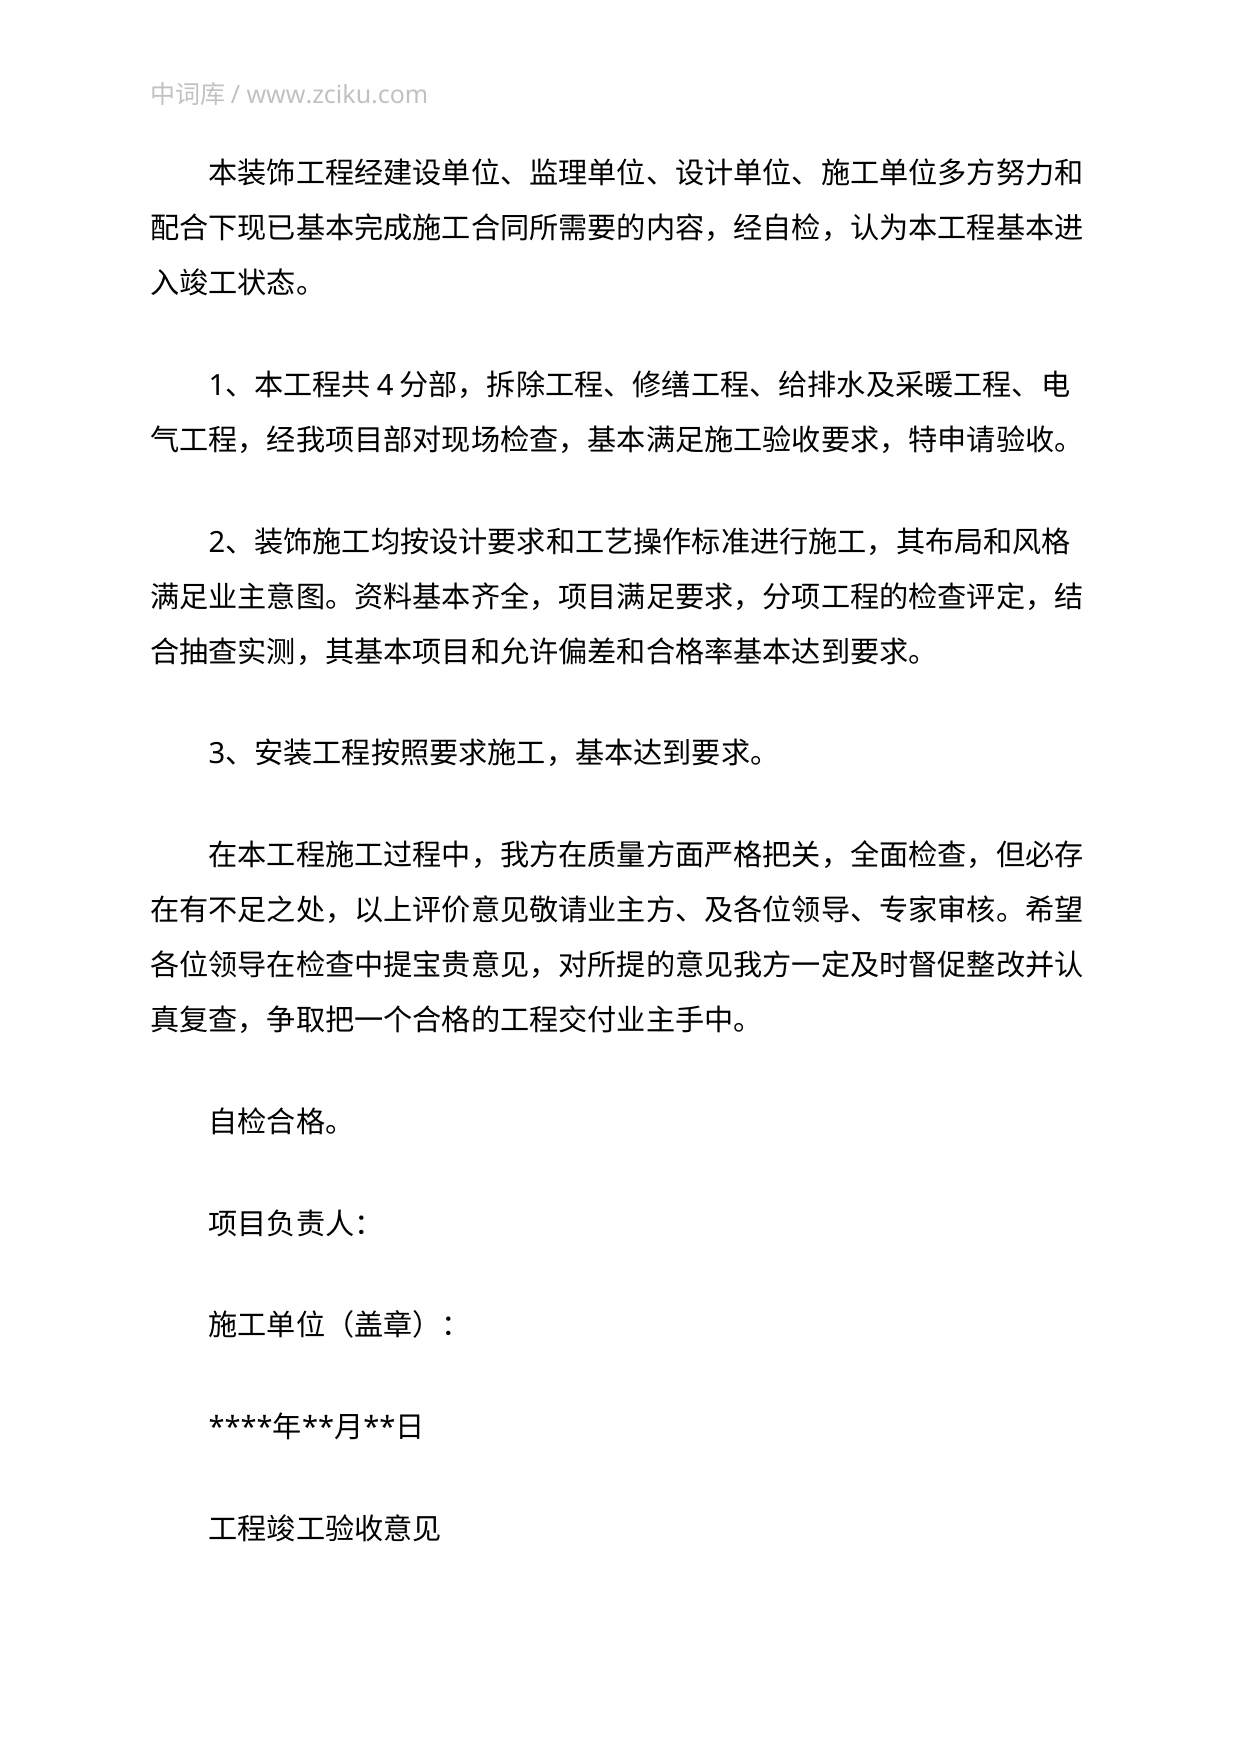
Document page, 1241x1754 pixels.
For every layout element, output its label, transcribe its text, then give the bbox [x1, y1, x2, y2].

text 工程竣工验收意见 [150, 1506, 1090, 1548]
text 在本工程施工过程中，我方在质量方面严格把关，全面检查，但必存在有不足之处，以上评价意见敬请业主方、及各位领导、专家审核。希望各位领导在检查中提宝贵意见，对所提的意见我方一定及时督促整改并认真复查，争取把一个合格的工程交付业主手中。 [150, 832, 1090, 1039]
text 2、装饰施工均按设计要求和工艺操作标准进行施工，其布局和风格满足业主意图。资料基本齐全，项目满足要求，分项工程的检查评定，结合抽查实测，其基本项目和允许偏差和合格率基本达到要求。 [150, 518, 1090, 671]
text ****年**月**日 [150, 1404, 1090, 1446]
text 施工单位（盖章）： [150, 1302, 1090, 1344]
text 本装饰工程经建设单位、监理单位、设计单位、施工单位多方努力和配合下现已基本完成施工合同所需要的内容，经自检，认为本工程基本进入竣工状态。 [150, 150, 1090, 302]
text 1、本工程共4分部，拆除工程、修缮工程、给排水及采暖工程、电气工程，经我项目部对现场检查，基本满足施工验收要求，特申请验收。 [150, 362, 1090, 459]
text 3、安装工程按照要求施工，基本达到要求。 [150, 730, 1090, 772]
text 项目负责人： [150, 1200, 1090, 1242]
text 自检合格。 [150, 1098, 1090, 1141]
